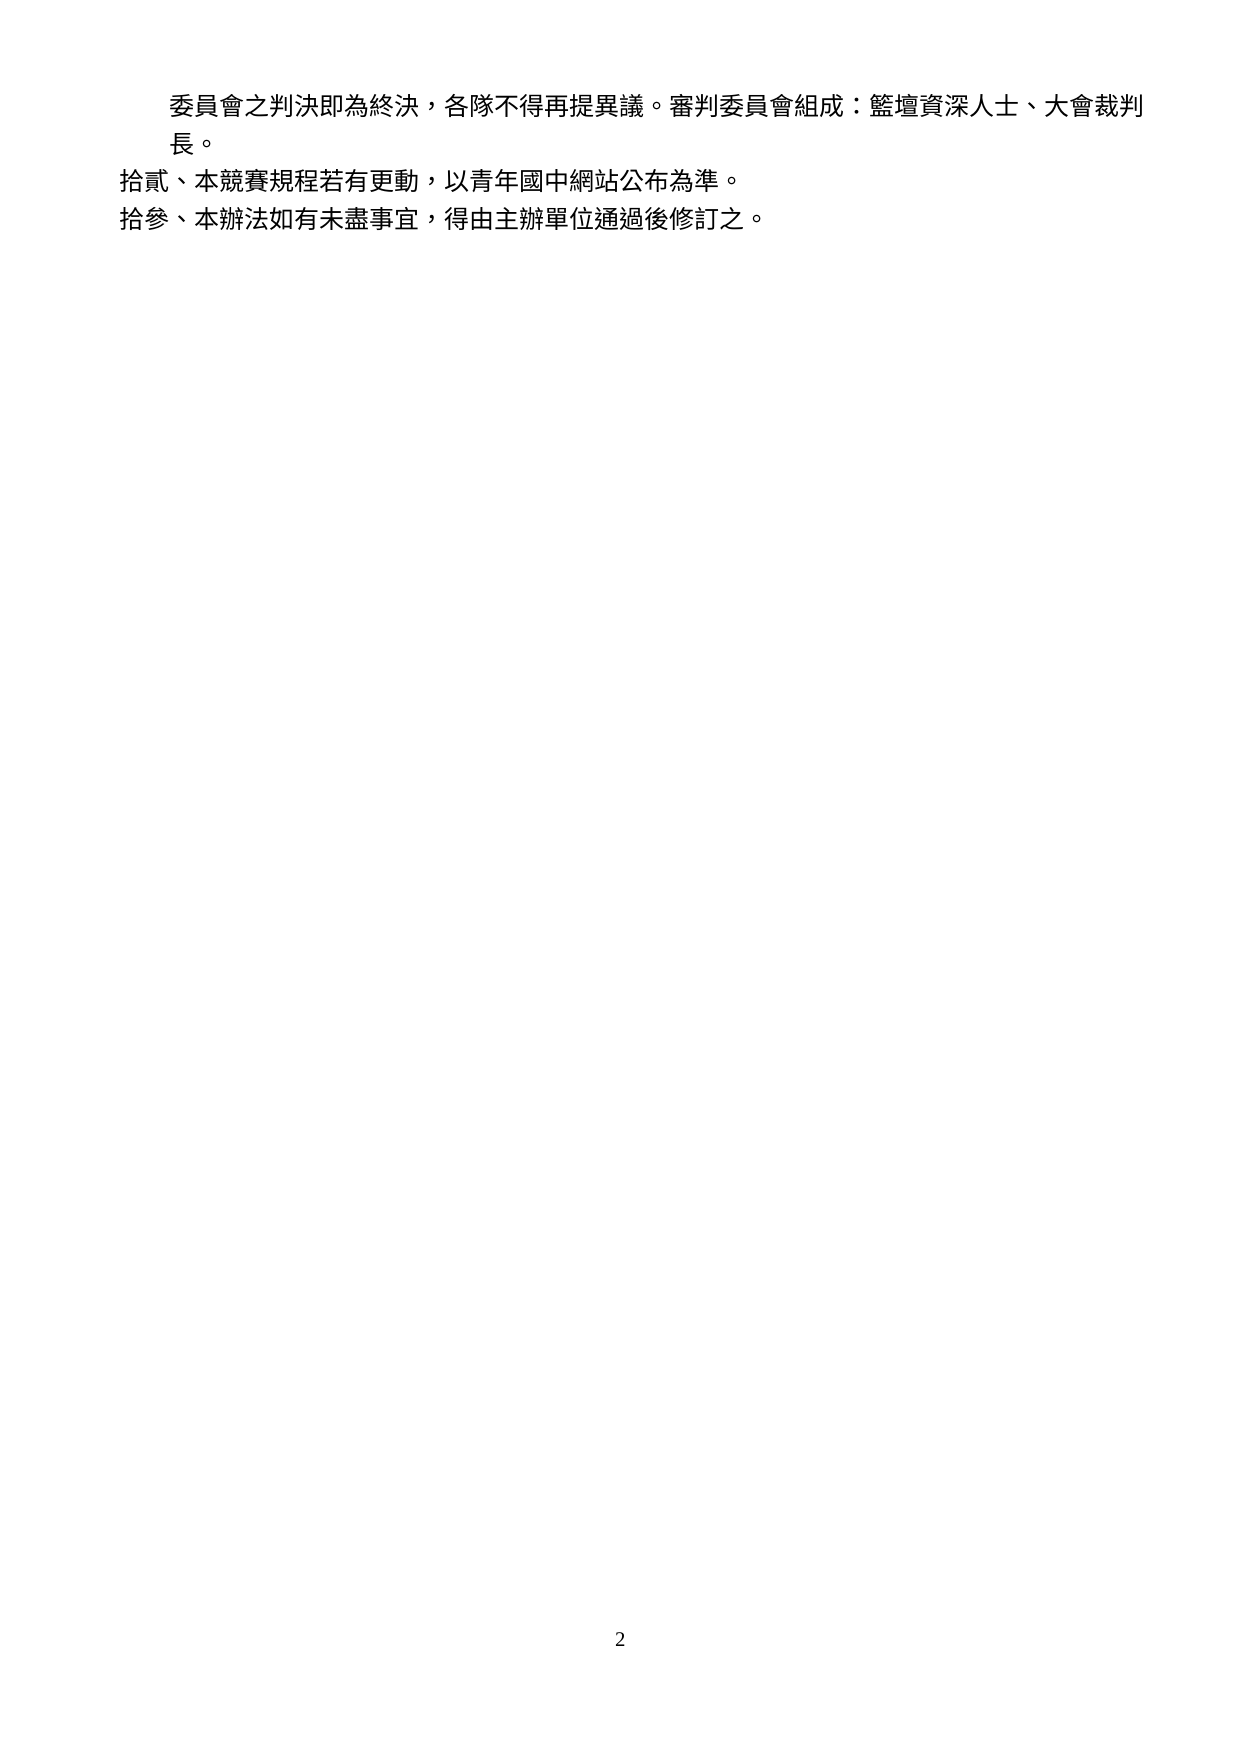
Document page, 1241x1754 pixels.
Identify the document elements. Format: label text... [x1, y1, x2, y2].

text 拾參、本辦法如有未盡事宜，得由主辦單位通過後修訂之。 [119, 198, 1165, 236]
text 拾貳、本競賽規程若有更動，以青年國中網站公布為準。 [119, 161, 1165, 198]
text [119, 86, 1165, 161]
